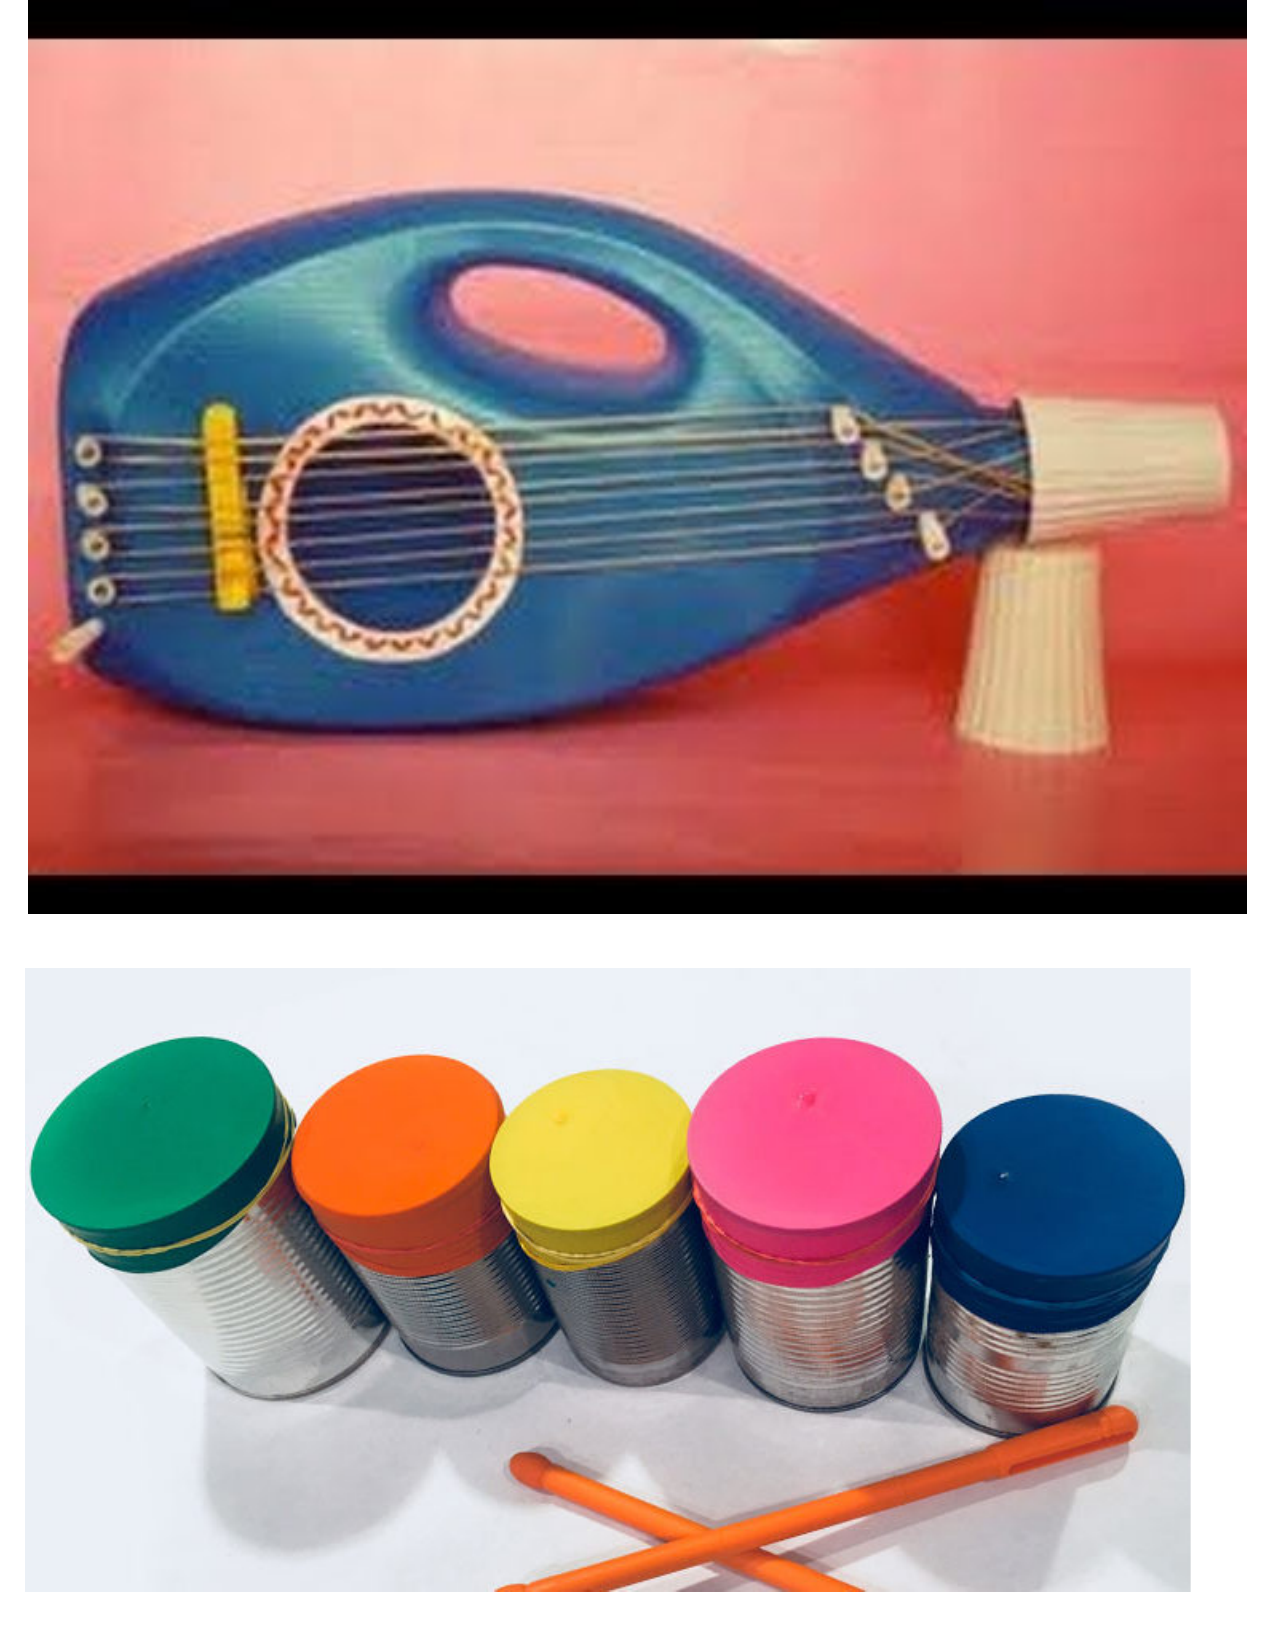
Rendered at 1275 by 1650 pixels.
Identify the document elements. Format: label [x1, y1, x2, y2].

picture [25, 968, 1191, 1592]
picture [28, 0, 1247, 914]
